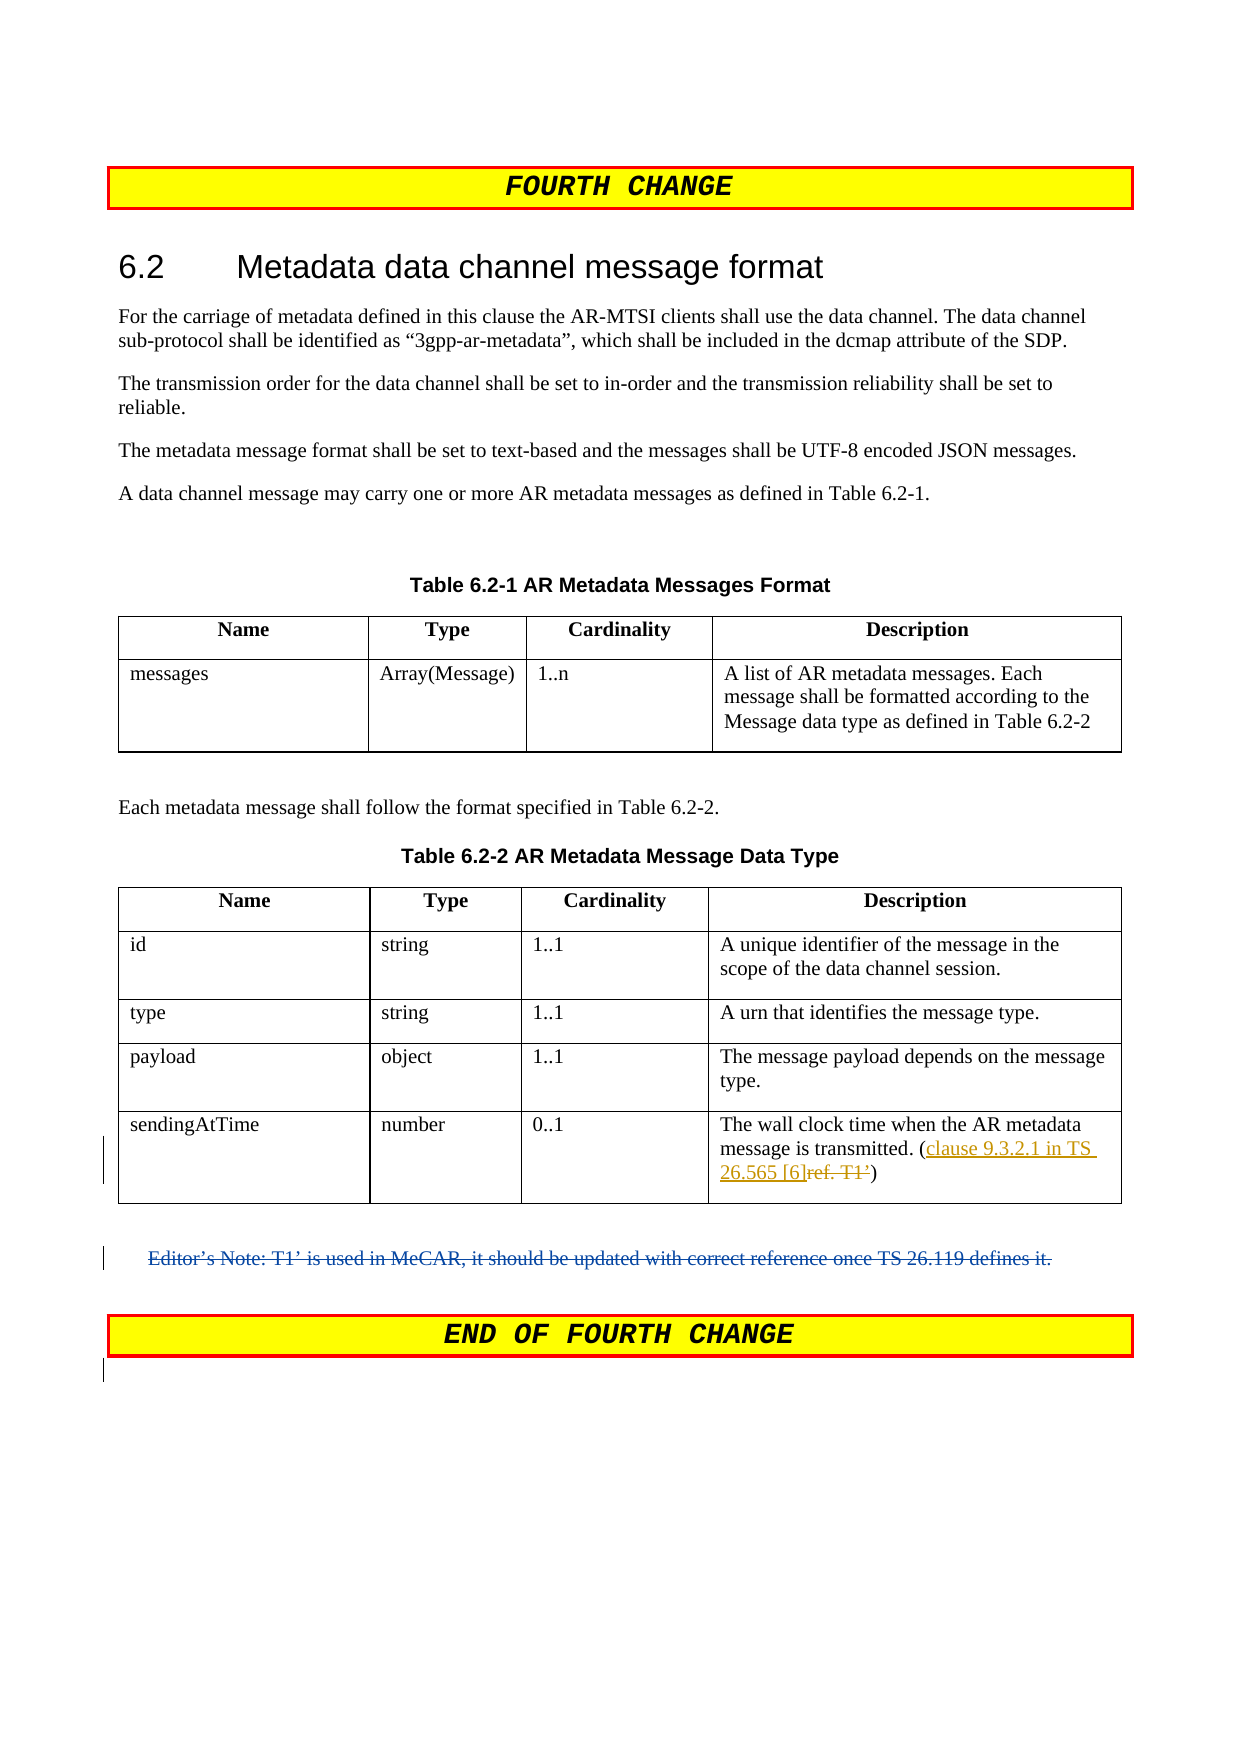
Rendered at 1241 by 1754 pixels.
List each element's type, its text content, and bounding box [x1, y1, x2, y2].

table_cell Array(Message) [369, 660, 526, 751]
table_cell The message payload depends on the message type. [709, 1044, 1121, 1111]
subtitle 6.2 Metadata data channel message format [118, 247, 1122, 286]
text For the carriage of metadata defined in this clause the AR-MTSI clients shall use the data channel. The data channel sub-protocol shall be identified as “3gpp-ar-metadata”, which shall be included in the dcmap attribute of the SDP. [118, 304, 1122, 352]
table_header Description [713, 617, 1121, 659]
table_cell type [119, 1000, 369, 1043]
table_header Cardinality [522, 888, 708, 931]
table_cell The wall clock time when the AR metadata message is transmitted. () [709, 1112, 1121, 1202]
table_header Description [709, 888, 1121, 931]
text The transmission order for the data channel shall be set to in-order and the transmission reliability shall be set to reliable. [118, 371, 1122, 419]
text Fourth CHANGE [110, 169, 1131, 207]
table_cell A list of AR metadata messages. Each message shall be formatted according to the Message data type as defined in Table 6.2-2 [713, 660, 1121, 751]
text Table 6.2-2 AR Metadata Message Data Type [118, 844, 1122, 868]
table_cell messages [119, 660, 368, 751]
table_cell 1..1 [522, 1000, 708, 1043]
text End of fourth CHANGE [110, 1317, 1131, 1354]
text A data channel message may carry one or more AR metadata messages as defined in Table 6.2-1. [118, 481, 1122, 505]
table_cell payload [119, 1044, 369, 1111]
table_cell A urn that identifies the message type. [709, 1000, 1121, 1043]
table_cell number [371, 1112, 521, 1202]
table_cell 1..1 [522, 932, 708, 999]
table_cell 1..n [527, 660, 712, 751]
table_header Name [119, 888, 369, 931]
text The metadata message format shall be set to text-based and the messages shall be UTF-8 encoded JSON messages. [118, 438, 1122, 462]
table_cell 0..1 [522, 1112, 708, 1202]
table_header Type [371, 888, 521, 931]
table_header Name [119, 617, 368, 659]
table_cell sendingAtTime [119, 1112, 369, 1202]
table_header Type [369, 617, 526, 659]
text Each metadata message shall follow the format specified in Table 6.2-2. [118, 795, 1122, 819]
text Table 6.2-1 AR Metadata Messages Format [118, 573, 1122, 597]
table_cell A unique identifier of the message in the scope of the data channel session. [709, 932, 1121, 999]
table_header Cardinality [527, 617, 712, 659]
table_cell string [371, 1000, 521, 1043]
table_cell id [119, 932, 369, 999]
table_cell string [371, 932, 521, 999]
table_cell object [371, 1044, 521, 1111]
table_cell 1..1 [522, 1044, 708, 1111]
